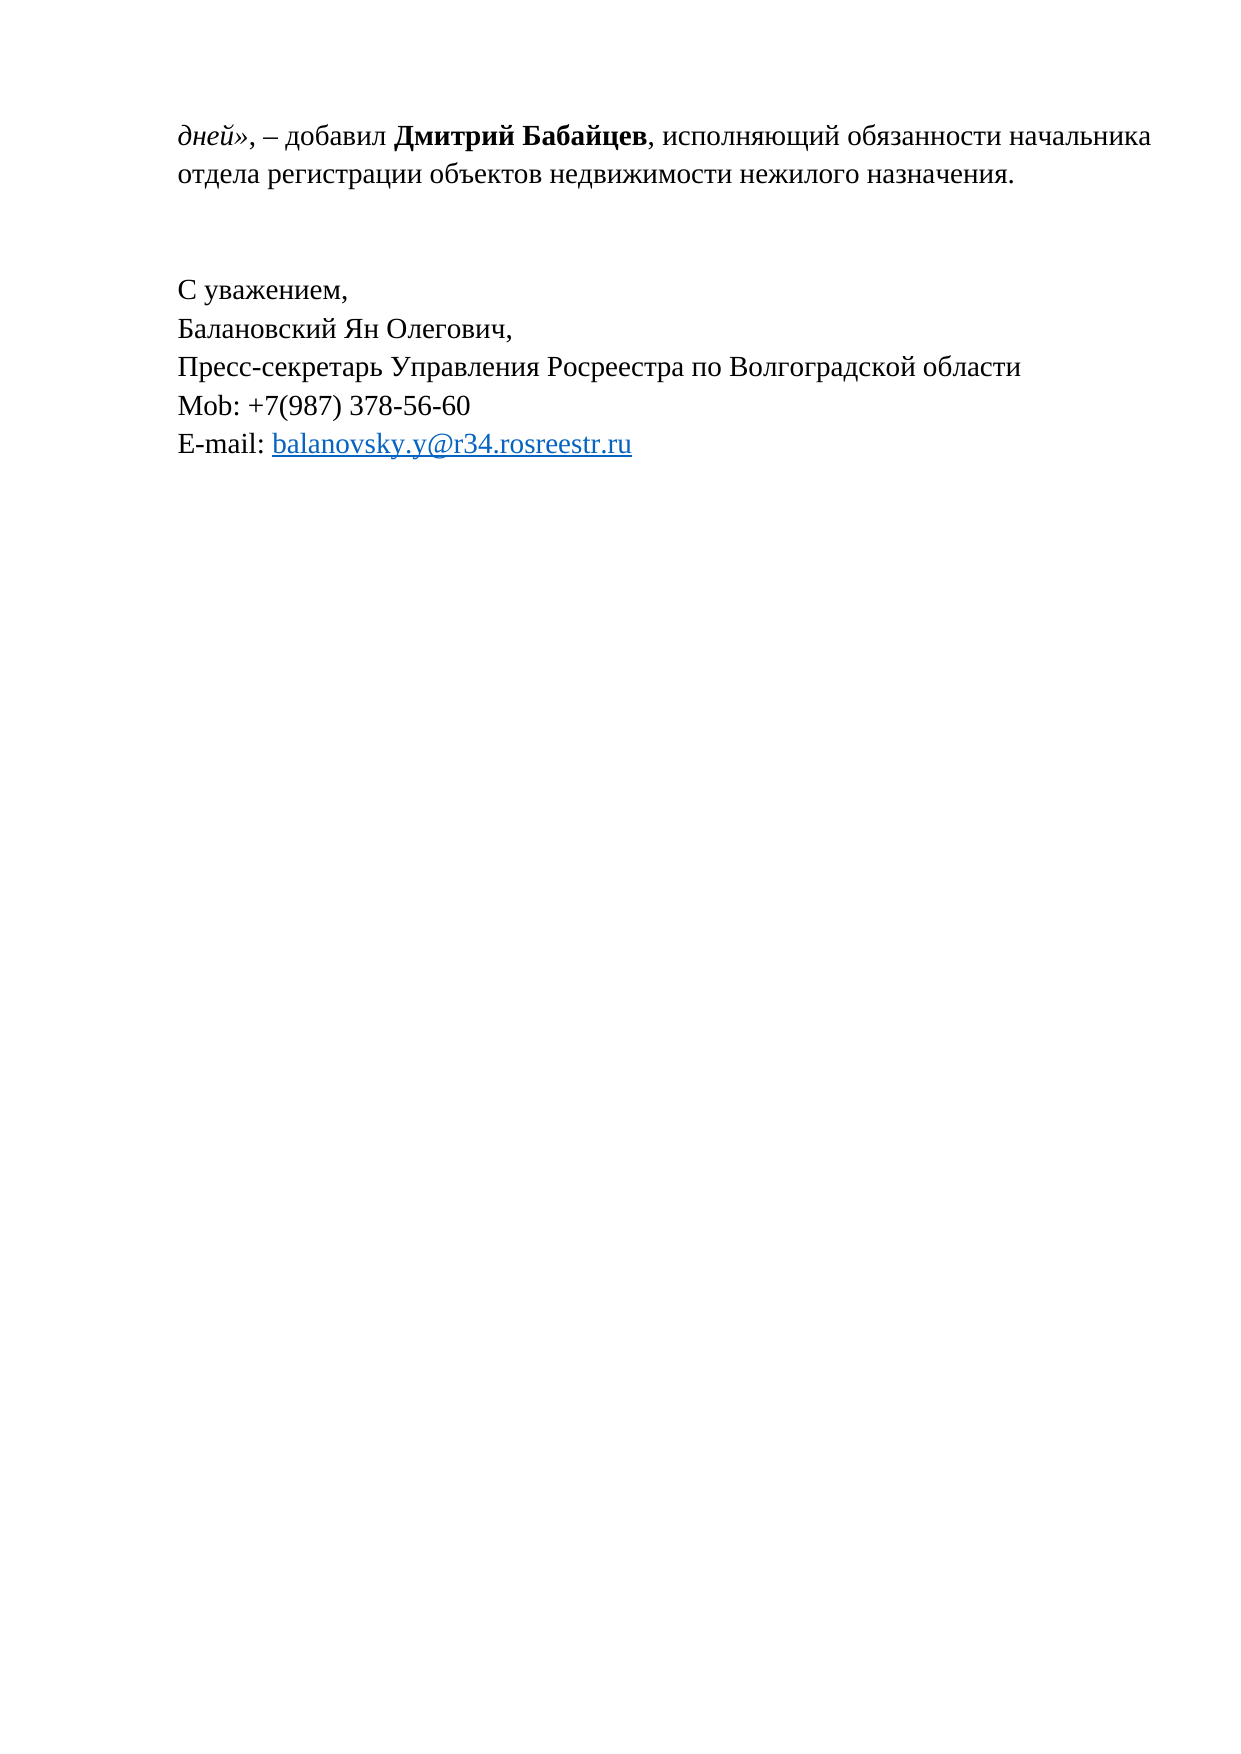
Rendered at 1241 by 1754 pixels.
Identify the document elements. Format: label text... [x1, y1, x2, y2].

text Пресс-секретарь Управления Росреестра по Волгоградской области [177, 349, 1152, 383]
text Mob: +7(987) 378-56-60 [177, 388, 1152, 421]
text E-mail: balanovsky.y@r34.rosreestr.ru [177, 426, 1152, 460]
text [177, 118, 1152, 190]
text С уважением, [177, 272, 1152, 306]
text Балановский Ян Олегович, [177, 311, 1152, 344]
